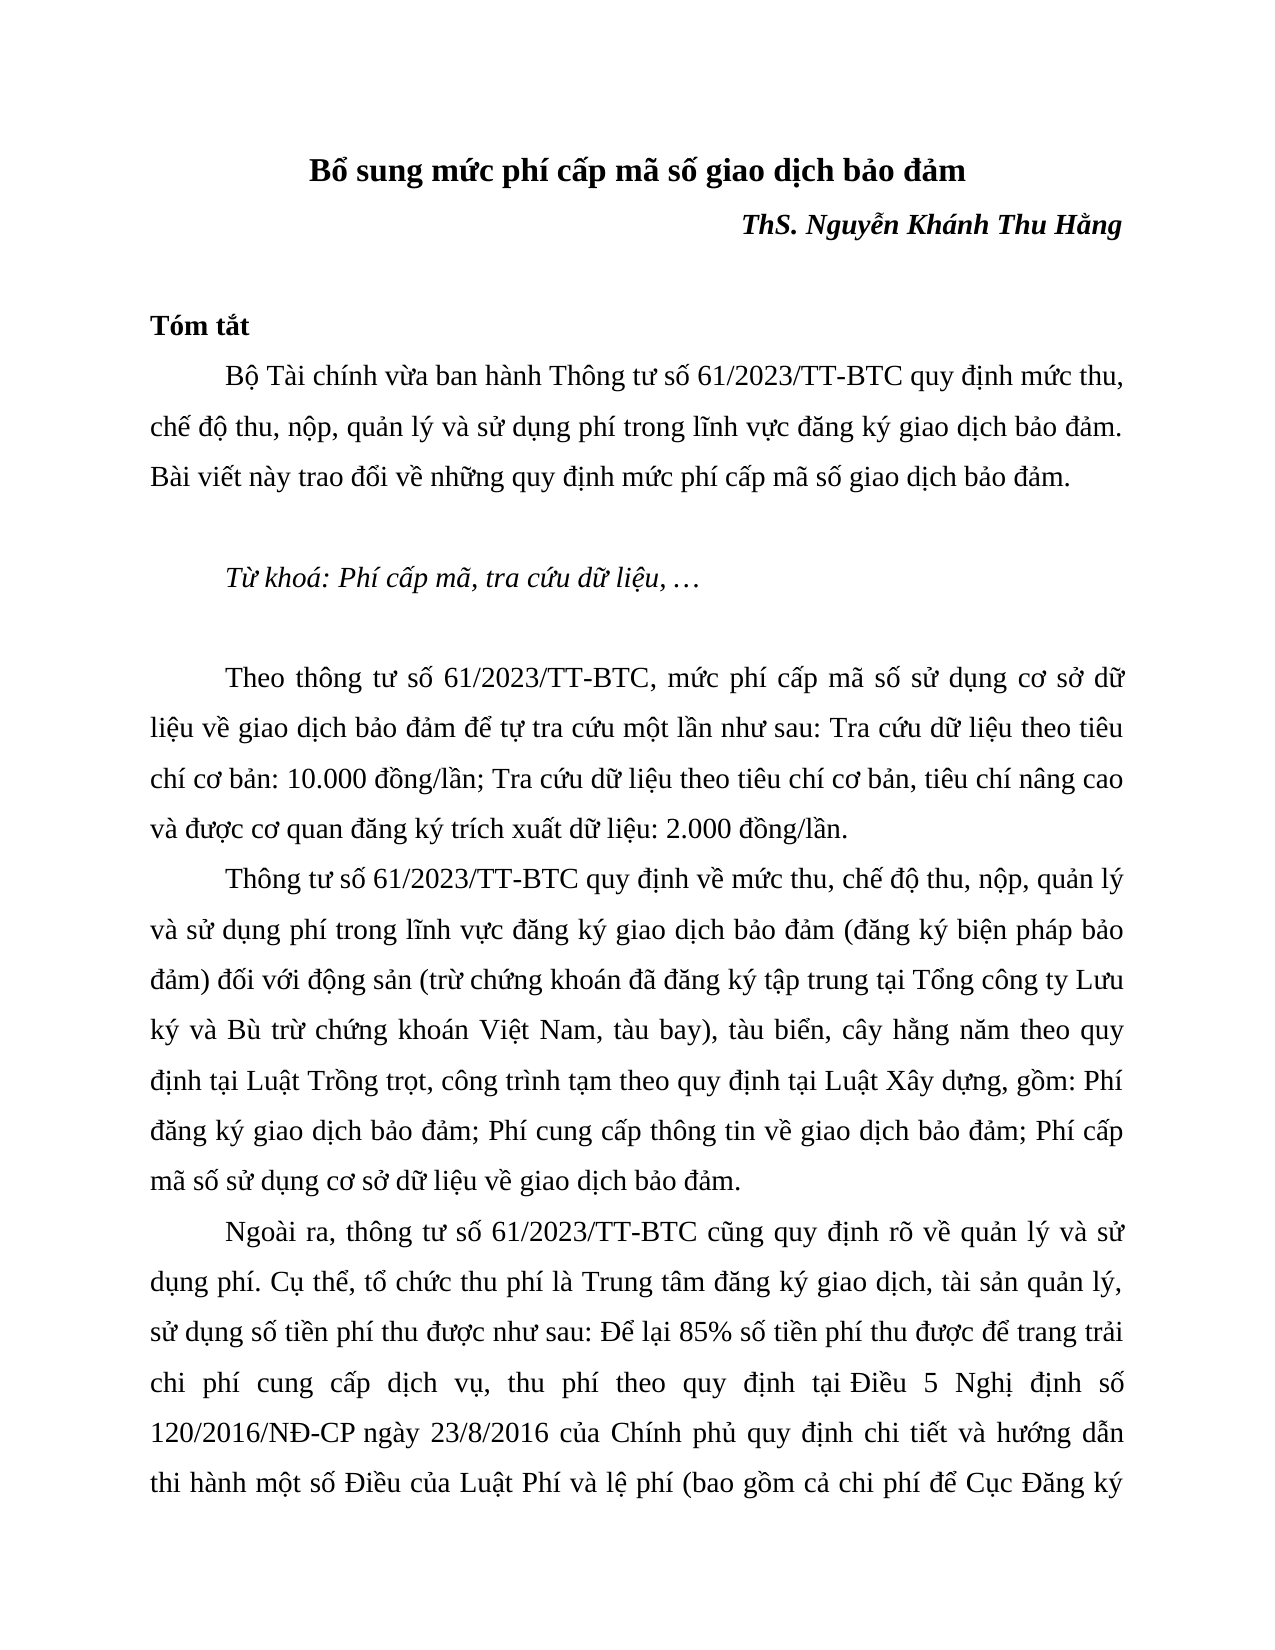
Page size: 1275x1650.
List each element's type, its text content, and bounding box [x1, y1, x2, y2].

text ThS. Nguyễn Khánh Thu Hằng [150, 207, 1125, 241]
text Theo thông tư số 61/2023/TT-BTC, mức phí cấp mã số sử dụng cơ sở dữ liệu về giao dịch bảo đảm để tự tra cứu một lần như sau: Tra cứu dữ liệu theo tiêu chí cơ bản: 10.000 đồng/lần; Tra cứu dữ liệu theo tiêu chí cơ bản, tiêu chí nâng cao và được cơ quan đăng ký trích xuất dữ liệu: 2.000 đồng/lần. [150, 660, 1125, 845]
text Bổ sung mức phí cấp mã số giao dịch bảo đảm [150, 150, 1125, 188]
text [150, 1214, 1125, 1499]
text Từ khoá: Phí cấp mã, tra cứu dữ liệu, … [150, 560, 1125, 593]
text Tóm tắt [150, 308, 1125, 342]
text Thông tư số 61/2023/TT-BTC quy định về mức thu, chế độ thu, nộp, quản lý và sử dụng phí trong lĩnh vực đăng ký giao dịch bảo đảm (đăng ký biện pháp bảo đảm) đối với động sản (trừ chứng khoán đã đăng ký tập trung tại Tổng công ty Lưu ký và Bù trừ chứng khoán Việt Nam, tàu bay), tàu biển, cây hằng năm theo quy định tại Luật Trồng trọt, công trình tạm theo quy định tại Luật Xây dựng, gồm: Phí đăng ký giao dịch bảo đảm; Phí cung cấp thông tin về giao dịch bảo đảm; Phí cấp mã số sử dụng cơ sở dữ liệu về giao dịch bảo đảm. [150, 862, 1125, 1197]
text Bộ Tài chính vừa ban hành Thông tư số 61/2023/TT-BTC quy định mức thu, chế độ thu, nộp, quản lý và sử dụng phí trong lĩnh vực đăng ký giao dịch bảo đảm. Bài viết này trao đổi về những quy định mức phí cấp mã số giao dịch bảo đảm. [150, 358, 1125, 493]
